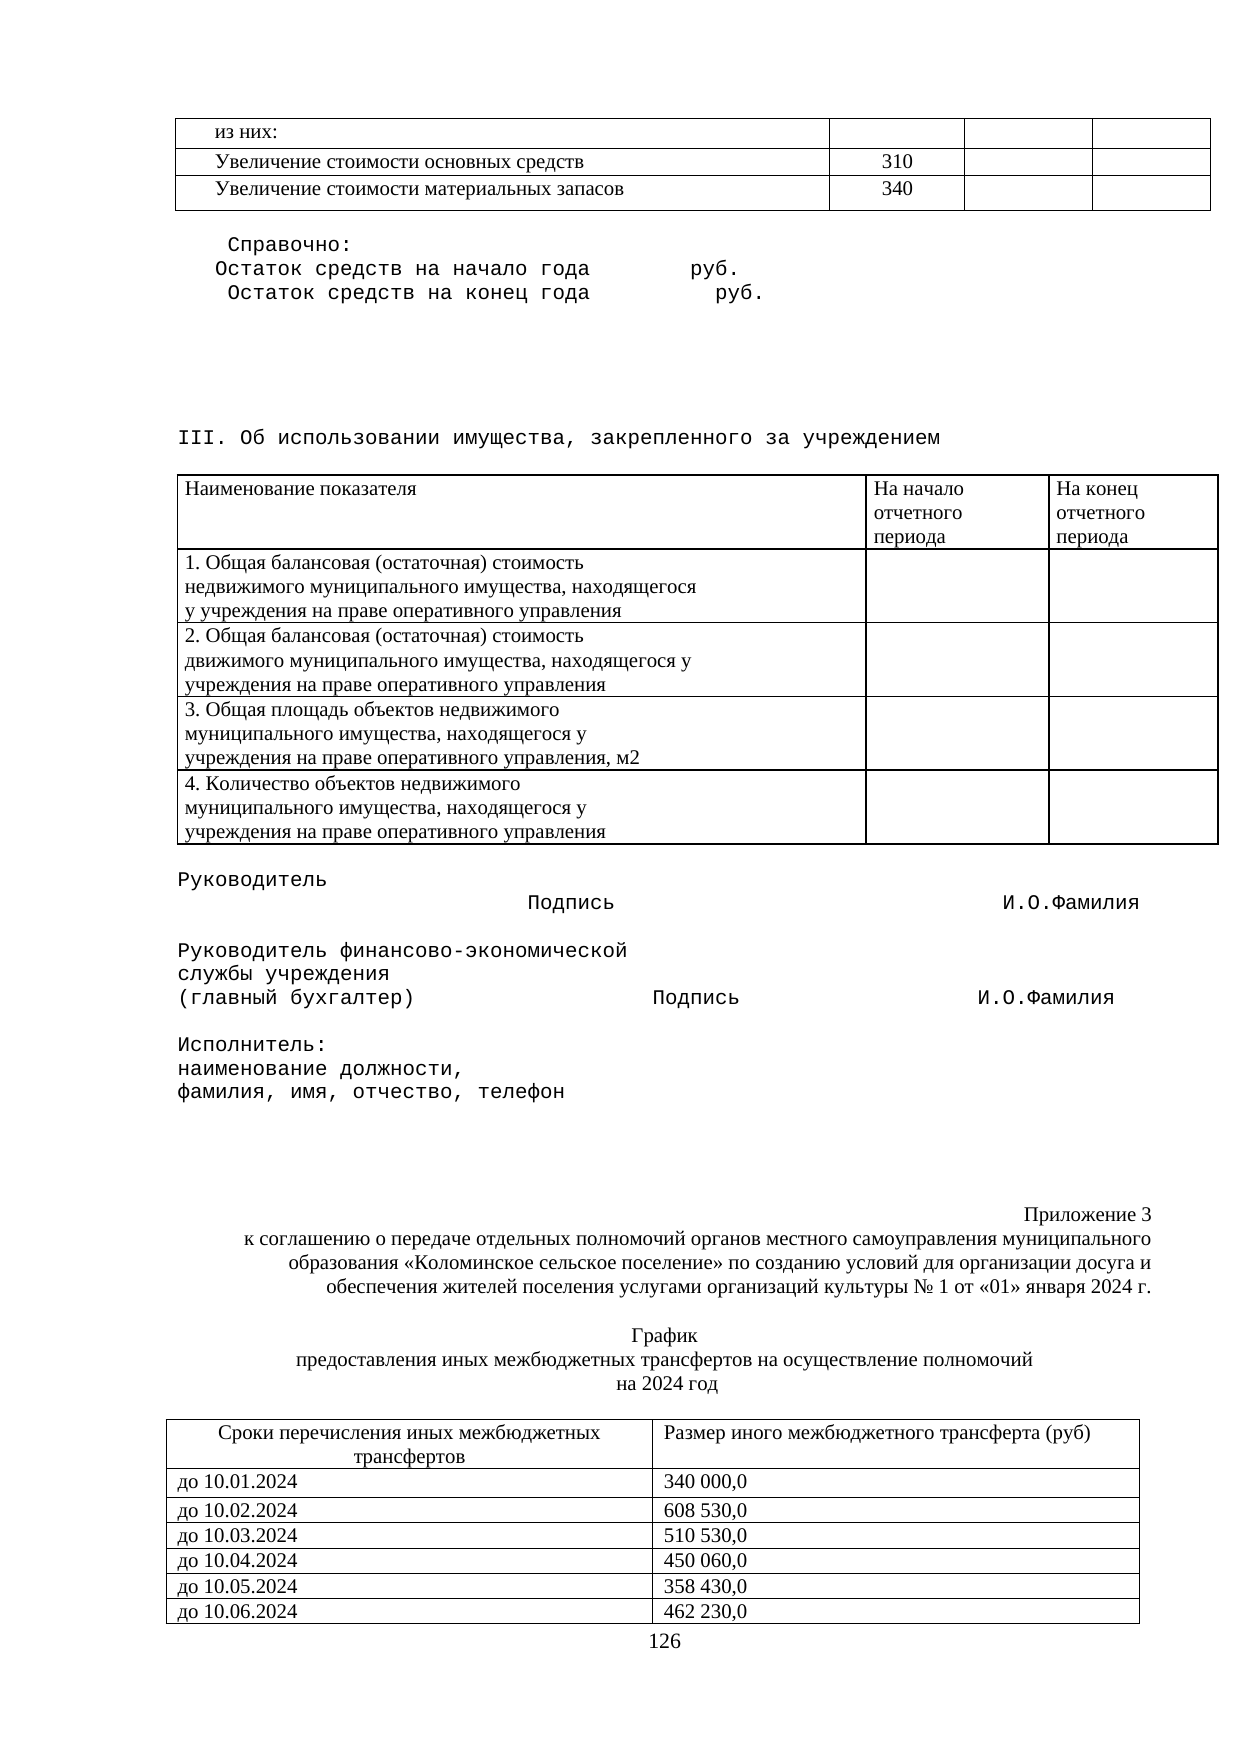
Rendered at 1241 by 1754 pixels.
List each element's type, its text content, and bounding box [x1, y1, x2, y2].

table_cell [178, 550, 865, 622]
text Руководитель финансово-экономической [177, 940, 1152, 963]
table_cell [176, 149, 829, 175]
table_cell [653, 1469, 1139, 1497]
text фамилия, имя, отчество, телефон [177, 1082, 1152, 1105]
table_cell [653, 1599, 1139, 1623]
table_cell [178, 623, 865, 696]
text к соглашению о передаче отдельных полномочий органов местного самоуправления муниципального образования «Коломинское сельское поселение» по созданию условий для организации досуга и обеспечения жителей поселения услугами организаций культуры № 1 от «01» января 2024 г. [177, 1226, 1152, 1298]
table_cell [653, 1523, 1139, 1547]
text График [177, 1323, 1152, 1347]
text наименование должности, [177, 1058, 1152, 1082]
text Руководитель [177, 869, 1152, 892]
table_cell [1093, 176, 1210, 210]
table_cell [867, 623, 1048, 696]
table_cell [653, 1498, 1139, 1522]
text Справочно: [177, 234, 1152, 258]
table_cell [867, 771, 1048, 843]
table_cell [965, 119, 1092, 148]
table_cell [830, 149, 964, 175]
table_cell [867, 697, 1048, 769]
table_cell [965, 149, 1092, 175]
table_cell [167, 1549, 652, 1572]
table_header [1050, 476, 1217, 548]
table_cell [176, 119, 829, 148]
text Остаток средств на конец года руб. [177, 282, 1152, 305]
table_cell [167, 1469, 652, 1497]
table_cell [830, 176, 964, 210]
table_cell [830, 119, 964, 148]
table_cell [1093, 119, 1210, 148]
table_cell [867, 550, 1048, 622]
text Остаток средств на начало года руб. [177, 258, 1152, 282]
text Приложение 3 [177, 1201, 1152, 1226]
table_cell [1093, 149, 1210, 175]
text III. Об использовании имущества, закрепленного за учреждением [177, 427, 1152, 450]
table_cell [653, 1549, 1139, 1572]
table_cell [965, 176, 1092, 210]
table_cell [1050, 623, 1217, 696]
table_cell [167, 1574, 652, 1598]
text службы учреждения [177, 963, 1152, 987]
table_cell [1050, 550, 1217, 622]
text Подпись И.О.Фамилия [177, 892, 1152, 916]
text на 2024 год [177, 1371, 1152, 1395]
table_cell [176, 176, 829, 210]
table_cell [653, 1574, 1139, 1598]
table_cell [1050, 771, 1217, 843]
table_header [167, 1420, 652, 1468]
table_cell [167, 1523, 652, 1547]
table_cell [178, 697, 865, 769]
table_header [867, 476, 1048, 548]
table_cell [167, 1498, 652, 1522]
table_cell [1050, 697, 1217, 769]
text (главный бухгалтер) Подпись И.О.Фамилия [177, 987, 1152, 1011]
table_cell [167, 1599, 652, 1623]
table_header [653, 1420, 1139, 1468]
text Исполнитель: [177, 1034, 1152, 1058]
text предоставления иных межбюджетных трансфертов на осуществление полномочий [177, 1347, 1152, 1371]
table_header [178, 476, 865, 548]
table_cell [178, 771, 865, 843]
